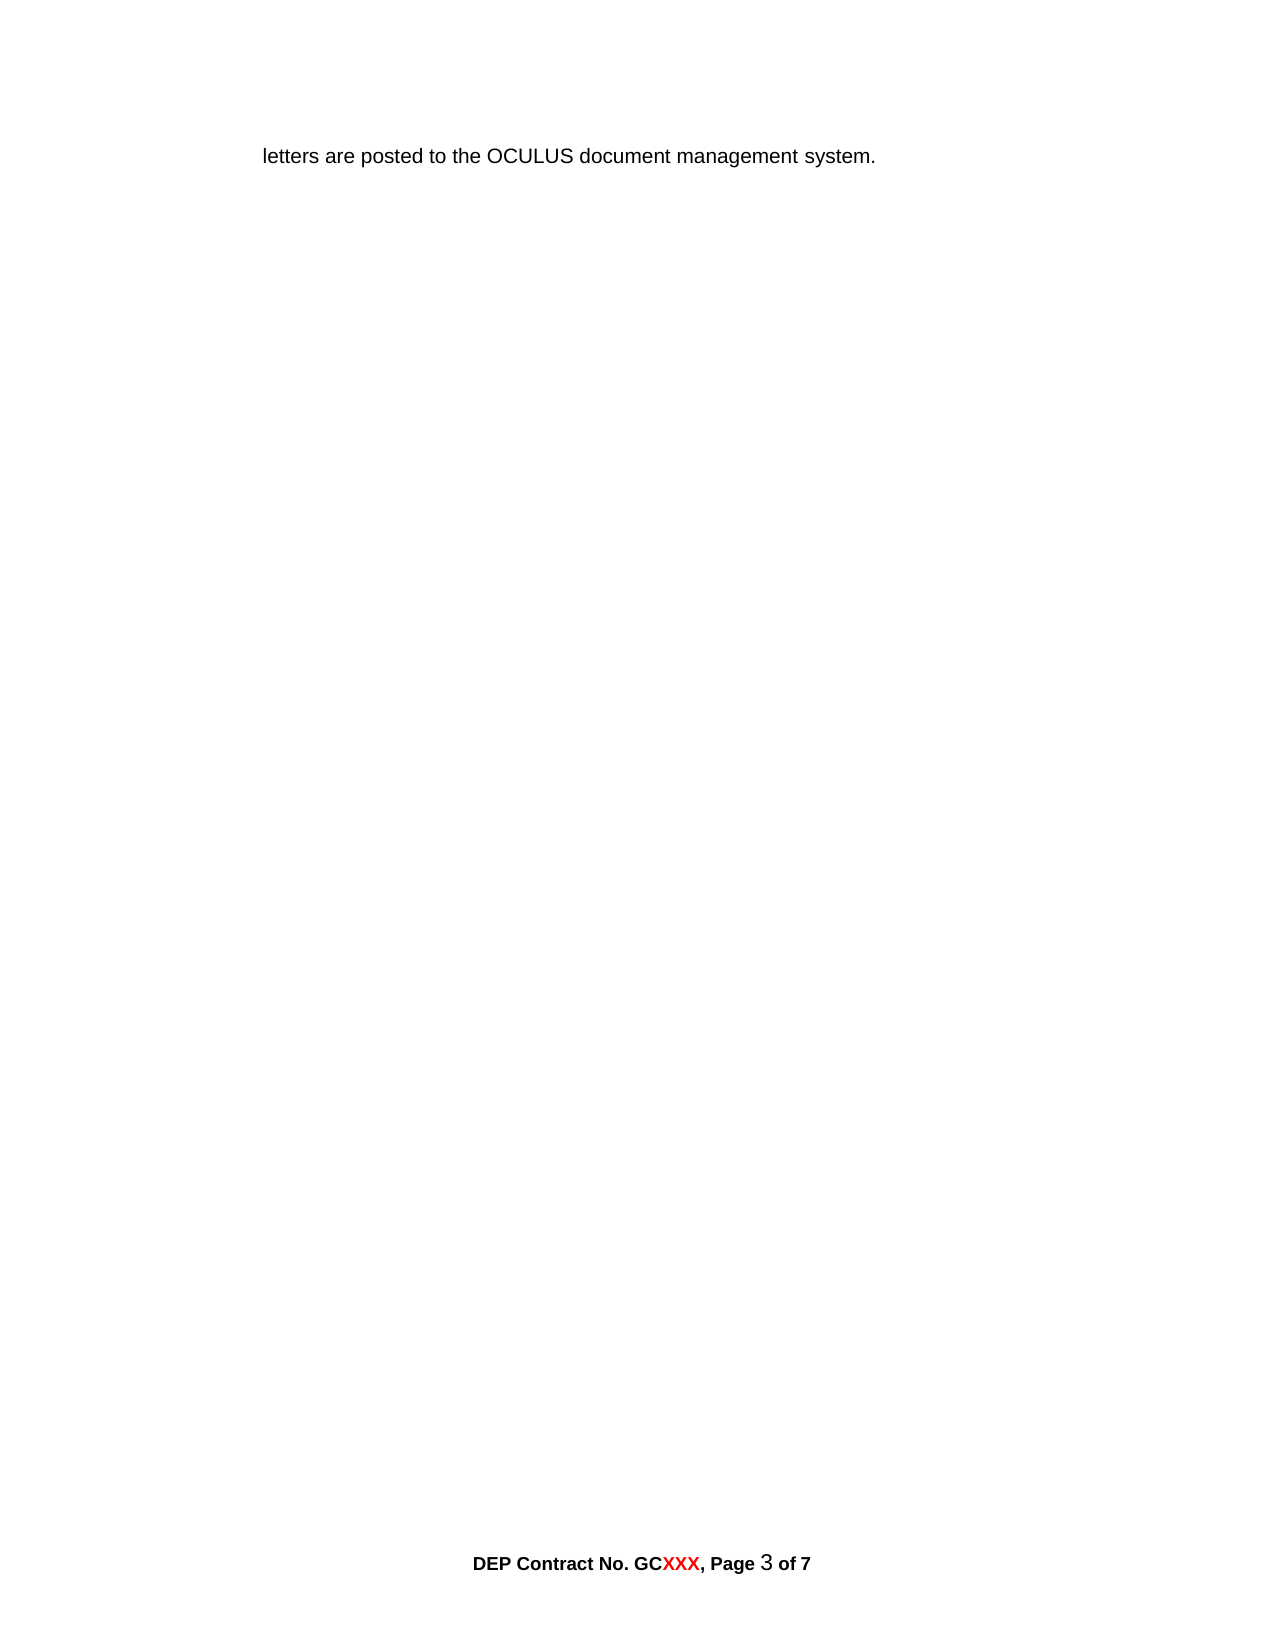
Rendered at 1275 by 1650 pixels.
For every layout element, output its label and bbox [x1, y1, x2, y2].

list [206, 144, 1125, 168]
